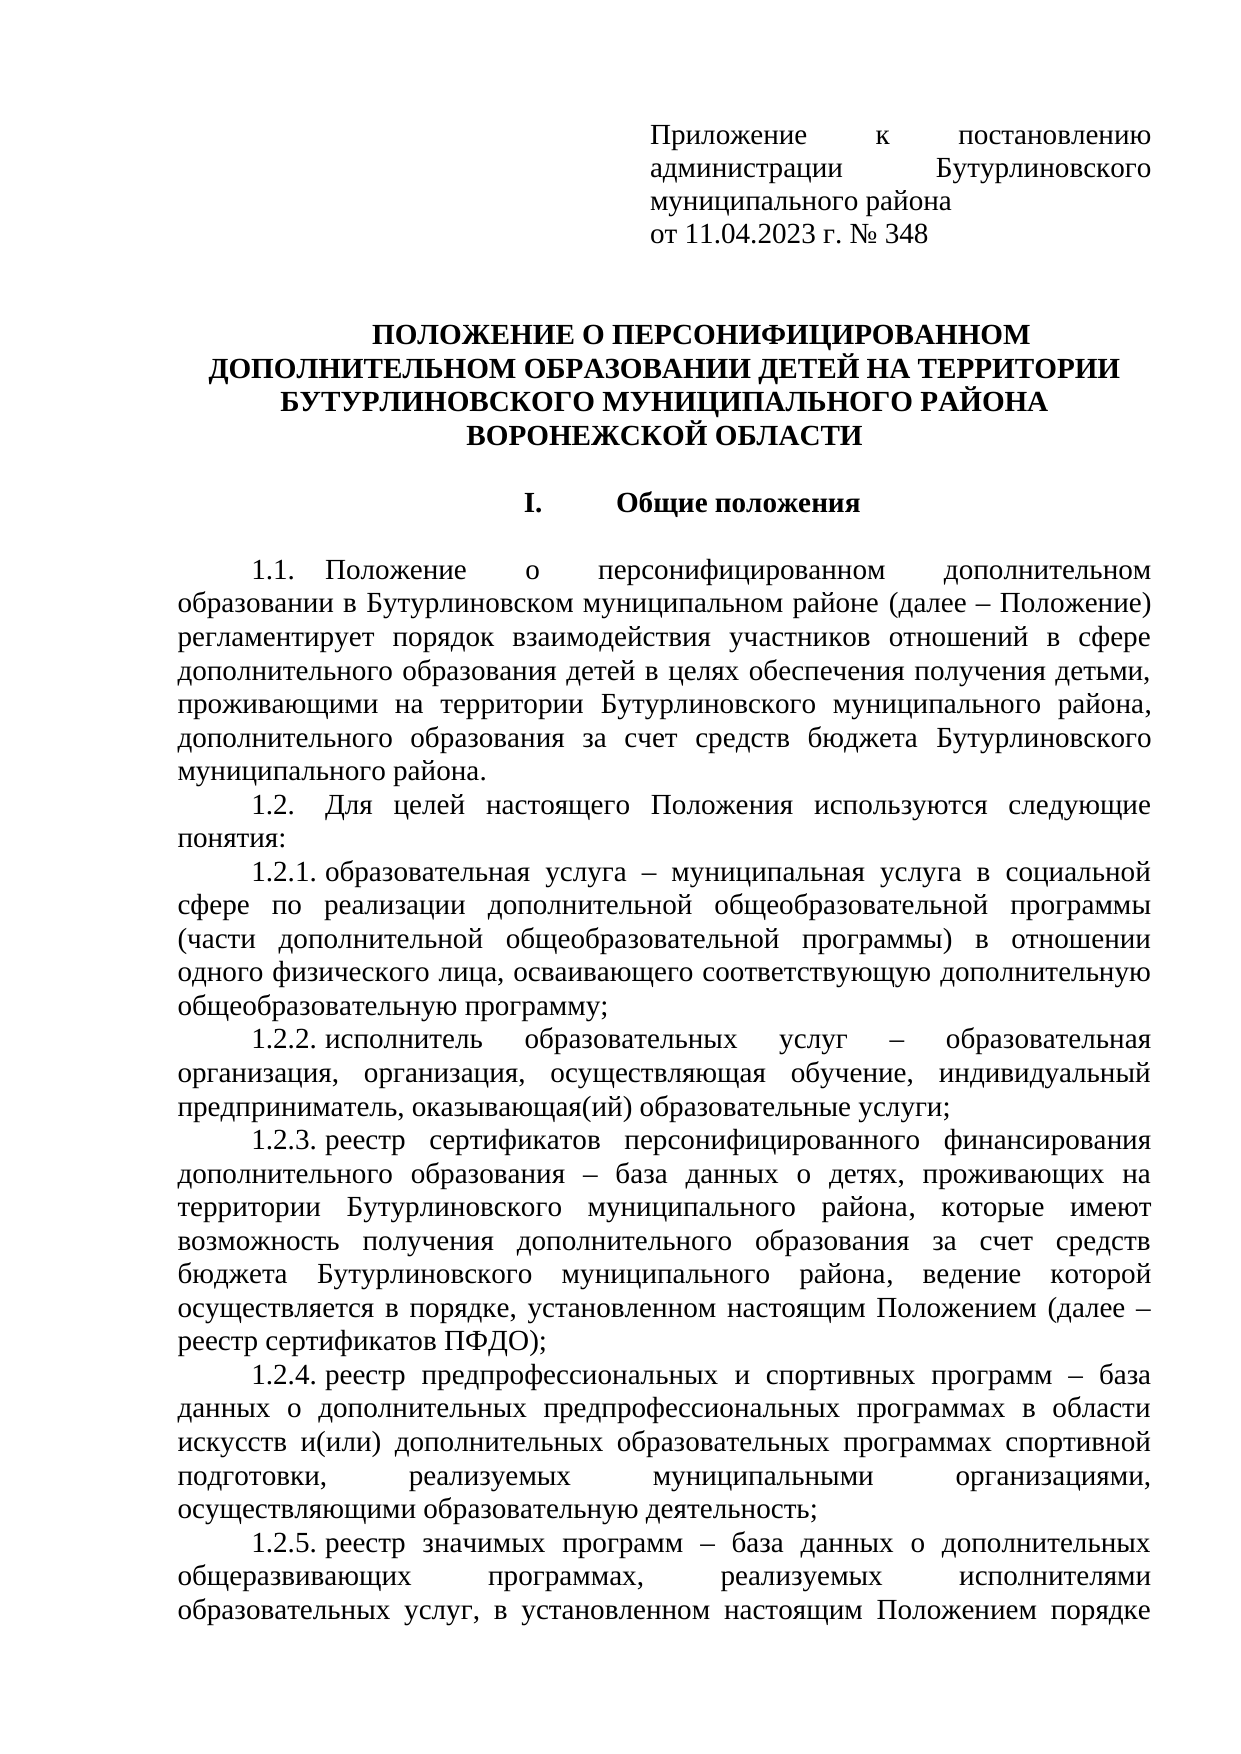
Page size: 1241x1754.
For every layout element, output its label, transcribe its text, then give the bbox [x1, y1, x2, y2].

list Положение о персонифицированном дополнительном образовании в Бутурлиновском муниципальном районе (далее – Положение) регламентирует порядок взаимодействия участников отношений в сфере дополнительного образования детей в целях обеспечения получения детьми, проживающими на территории Бутурлиновского муниципального района, дополнительного образования за счет средств бюджета Бутурлиновского муниципального района. [177, 552, 1152, 787]
text от 11.04.2023 г. № 348 [650, 217, 1151, 250]
list Для целей настоящего Положения используются следующие понятия: [177, 787, 1152, 854]
text Приложение к постановлению администрации Бутурлиновского муниципального района [650, 118, 1151, 217]
list реестр сертификатов персонифицированного финансирования дополнительного образования – база данных о детях, проживающих на территории Бутурлиновского муниципального района, которые имеют возможность получения дополнительного образования за счет средств бюджета Бутурлиновского муниципального района, ведение которой осуществляется в порядке, установленном настоящим Положением (далее – реестр сертификатов ПФДО); [177, 1122, 1152, 1357]
list исполнитель образовательных услуг – образовательная организация, организация, осуществляющая обучение, индивидуальный предприниматель, оказывающая(ий) образовательные услуги; [177, 1022, 1152, 1122]
list Общие положения [177, 485, 1152, 518]
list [177, 1525, 1152, 1625]
text ПОЛОЖЕНИЕ О ПЕРСОНИФИЦИРОВАННОМ ДОПОЛНИТЕЛЬНОМ ОБРАЗОВАНИИ ДЕТЕЙ НА ТЕРРИТОРИИ БУТУРЛИНОВСКОГО МУНИЦИПАЛЬНОГО РАЙОНА ВОРОНЕЖСКОЙ ОБЛАСТИ [177, 317, 1152, 451]
list образовательная услуга – муниципальная услуга в социальной сфере по реализации дополнительной общеобразовательной программы (части дополнительной общеобразовательной программы) в отношении одного физического лица, осваивающего соответствующую дополнительную общеобразовательную программу; [177, 854, 1152, 1022]
list реестр предпрофессиональных и спортивных программ – база данных о дополнительных предпрофессиональных программах в области искусств и(или) дополнительных образовательных программах спортивной подготовки, реализуемых муниципальными организациями, осуществляющими образовательную деятельность; [177, 1357, 1152, 1525]
